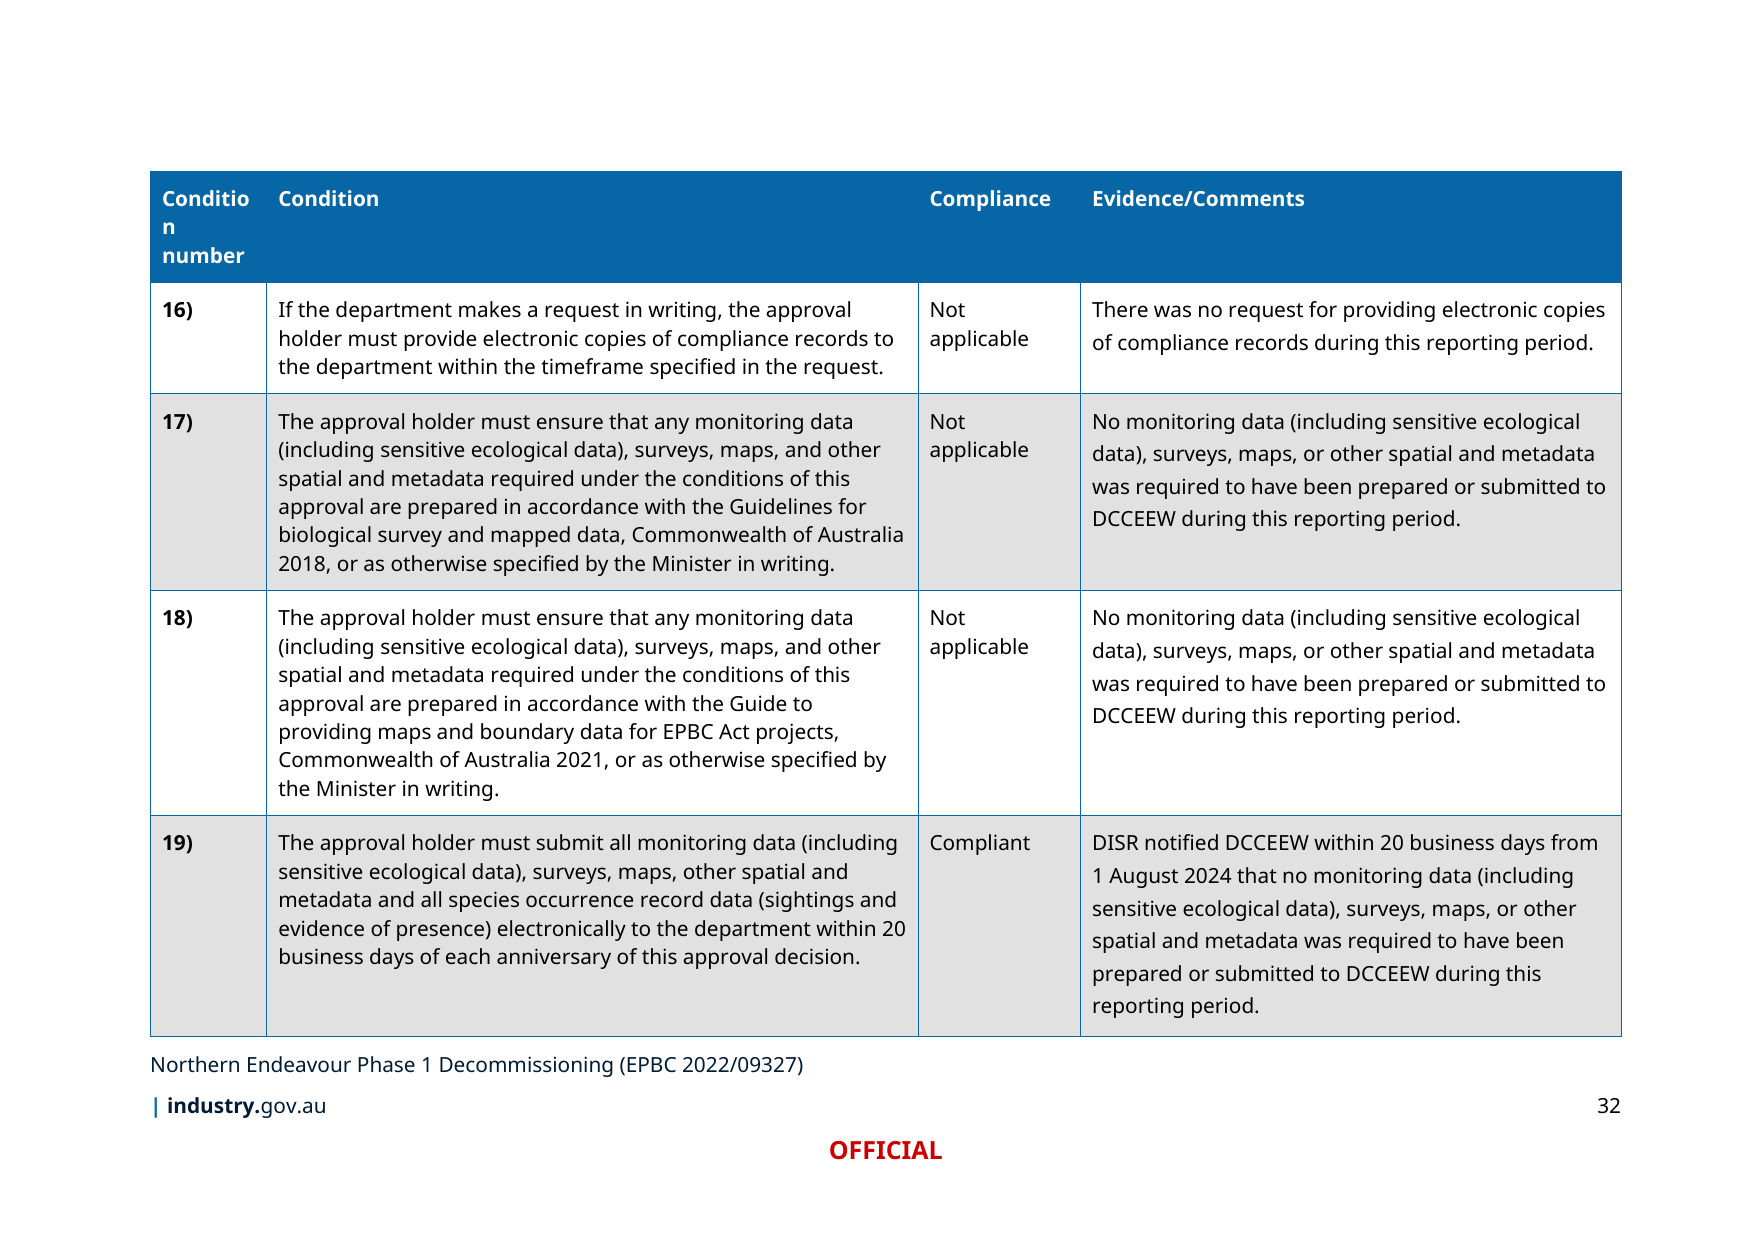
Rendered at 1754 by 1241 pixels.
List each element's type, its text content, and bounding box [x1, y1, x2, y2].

table_cell No monitoring data (including sensitive ecological data), surveys, maps, or other spatial and metadata was required to have been prepared or submitted to DCCEEW during this reporting period. [1081, 591, 1621, 815]
table_cell 19) [151, 816, 266, 1036]
table_cell The approval holder must ensure that any monitoring data (including sensitive ecological data), surveys, maps, and other spatial and metadata required under the conditions of this approval are prepared in accordance with the Guide to providing maps and boundary data for EPBC Act projects, Commonwealth of Australia 2021, or as otherwise specified by the Minister in writing. [267, 591, 918, 815]
table_header Evidence/Comments [1081, 172, 1621, 282]
table_cell No monitoring data (including sensitive ecological data), surveys, maps, or other spatial and metadata was required to have been prepared or submitted to DCCEEW during this reporting period. [1081, 394, 1621, 590]
table_cell Not applicable [919, 591, 1080, 815]
table_cell Not applicable [919, 394, 1080, 590]
table_header Condition number [151, 172, 266, 282]
table_cell There was no request for providing electronic copies of compliance records during this reporting period. [1081, 283, 1621, 393]
table_cell 17) [151, 394, 266, 590]
table_header Condition [267, 172, 918, 282]
table_cell Compliant [919, 816, 1080, 1036]
table_cell 18) [151, 591, 266, 815]
table_cell 16) [151, 283, 266, 393]
table_cell Not applicable [919, 283, 1080, 393]
table_cell If the department makes a request in writing, the approval holder must provide electronic copies of compliance records to the department within the timeframe specified in the request. [267, 283, 918, 393]
table_cell The approval holder must ensure that any monitoring data (including sensitive ecological data), surveys, maps, and other spatial and metadata required under the conditions of this approval are prepared in accordance with the Guidelines for biological survey and mapped data, Commonwealth of Australia 2018, or as otherwise specified by the Minister in writing. [267, 394, 918, 590]
table_cell The approval holder must submit all monitoring data (including sensitive ecological data), surveys, maps, other spatial and metadata and all species occurrence record data (sightings and evidence of presence) electronically to the department within 20 business days of each anniversary of this approval decision. [267, 816, 918, 1036]
table_header Compliance [919, 172, 1080, 282]
table_cell DISR notified DCCEEW within 20 business days from 1 August 2024 that no monitoring data (including sensitive ecological data), surveys, maps, or other spatial and metadata was required to have been prepared or submitted to DCCEEW during this reporting period. [1081, 816, 1621, 1036]
